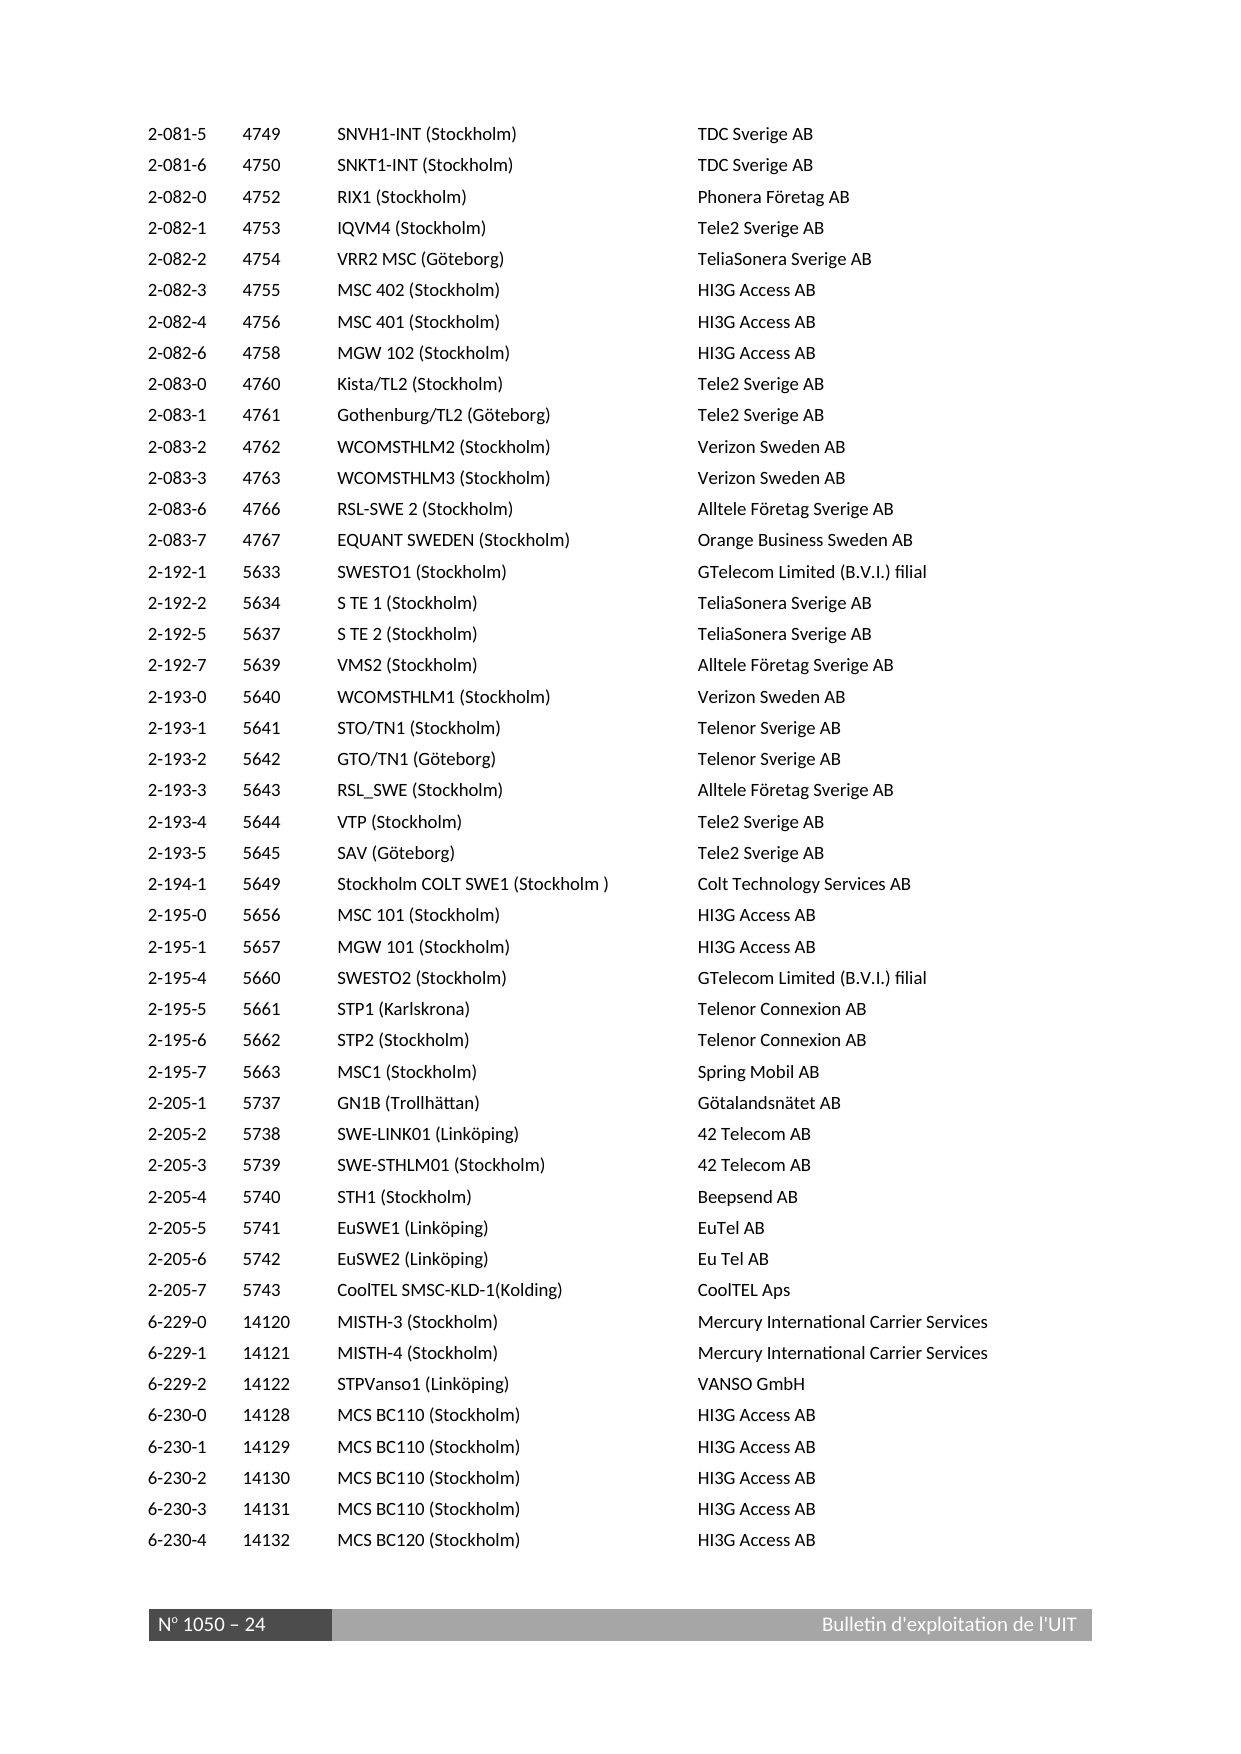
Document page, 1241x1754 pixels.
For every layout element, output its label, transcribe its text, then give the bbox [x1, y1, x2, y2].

table_cell 5742 [231, 1243, 326, 1274]
table_cell 2-081-5 [136, 118, 231, 149]
table_cell 4766 [231, 493, 326, 524]
table_cell MCS BC110 (Stockholm) [326, 1399, 686, 1431]
table_cell HI3G Access AB [686, 1462, 1104, 1493]
table_cell HI3G Access AB [686, 1399, 1104, 1431]
table_cell Tele2 Sverige AB [686, 399, 1104, 431]
table_cell RSL-SWE 2 (Stockholm) [326, 493, 686, 524]
table_cell 2-082-2 [136, 243, 231, 274]
table_cell SWESTO2 (Stockholm) [326, 962, 686, 993]
table_cell STP1 (Karlskrona) [326, 993, 686, 1024]
table_cell TeliaSonera Sverige AB [686, 618, 1104, 649]
table_cell 2-193-0 [136, 681, 231, 712]
table_cell 5660 [231, 962, 326, 993]
table_cell Telenor Connexion AB [686, 993, 1104, 1024]
table_cell 14120 [231, 1306, 326, 1337]
table_cell 14129 [231, 1431, 326, 1462]
table_cell 2-083-1 [136, 399, 231, 431]
table_cell MCS BC110 (Stockholm) [326, 1493, 686, 1524]
table_cell 2-205-4 [136, 1181, 231, 1212]
table_cell 4763 [231, 462, 326, 493]
table_cell Mercury International Carrier Services [686, 1306, 1104, 1337]
table_cell Eu Tel AB [686, 1243, 1104, 1274]
table_cell 2-205-6 [136, 1243, 231, 1274]
table_cell S TE 2 (Stockholm) [326, 618, 686, 649]
table_cell 6-230-3 [136, 1493, 231, 1524]
table_cell WCOMSTHLM3 (Stockholm) [326, 462, 686, 493]
table_cell 4760 [231, 368, 326, 399]
table_cell 5644 [231, 806, 326, 837]
table_cell Stockholm COLT SWE1 (Stockholm ) [326, 868, 686, 899]
table_cell 5641 [231, 712, 326, 743]
table_cell 5662 [231, 1024, 326, 1056]
table_cell Alltele Företag Sverige AB [686, 649, 1104, 681]
table_cell Tele2 Sverige AB [686, 806, 1104, 837]
table_cell 2-193-3 [136, 774, 231, 806]
table_cell 2-193-2 [136, 743, 231, 774]
table_cell 4761 [231, 399, 326, 431]
table_cell S TE 1 (Stockholm) [326, 587, 686, 618]
table_cell 2-083-0 [136, 368, 231, 399]
table_cell 5743 [231, 1274, 326, 1306]
table_cell HI3G Access AB [686, 1524, 1104, 1556]
table_cell Orange Business Sweden AB [686, 524, 1104, 556]
table_cell MISTH-3 (Stockholm) [326, 1306, 686, 1337]
table_cell WCOMSTHLM2 (Stockholm) [326, 431, 686, 462]
table_cell CoolTEL SMSC-KLD-1(Kolding) [326, 1274, 686, 1306]
table_cell 2-192-1 [136, 556, 231, 587]
table_cell 14128 [231, 1399, 326, 1431]
table_cell STO/TN1 (Stockholm) [326, 712, 686, 743]
table_cell EuSWE1 (Linköping) [326, 1212, 686, 1243]
table_cell 14121 [231, 1337, 326, 1368]
table_cell 2-193-1 [136, 712, 231, 743]
table_cell 6-230-2 [136, 1462, 231, 1493]
table_cell VMS2 (Stockholm) [326, 649, 686, 681]
table_cell SNKT1-INT (Stockholm) [326, 149, 686, 181]
table_cell 6-230-0 [136, 1399, 231, 1431]
table_cell 5656 [231, 899, 326, 931]
table_cell 6-230-1 [136, 1431, 231, 1462]
table_cell 2-192-7 [136, 649, 231, 681]
table_cell MSC 401 (Stockholm) [326, 306, 686, 337]
table_cell Verizon Sweden AB [686, 431, 1104, 462]
table_cell 2-082-4 [136, 306, 231, 337]
table_cell STH1 (Stockholm) [326, 1181, 686, 1212]
table_cell 2-083-7 [136, 524, 231, 556]
table_cell Kista/TL2 (Stockholm) [326, 368, 686, 399]
table_cell 6-229-1 [136, 1337, 231, 1368]
table_cell 14122 [231, 1368, 326, 1399]
table_cell Tele2 Sverige AB [686, 212, 1104, 243]
table_cell Götalandsnätet AB [686, 1087, 1104, 1118]
table_cell HI3G Access AB [686, 899, 1104, 931]
table_cell 42 Telecom AB [686, 1118, 1104, 1149]
table_cell VTP (Stockholm) [326, 806, 686, 837]
table_cell 4749 [231, 118, 326, 149]
table_cell 5649 [231, 868, 326, 899]
table_cell GTO/TN1 (Göteborg) [326, 743, 686, 774]
table_cell HI3G Access AB [686, 1493, 1104, 1524]
table_cell Colt Technology Services AB [686, 868, 1104, 899]
table_cell MSC 101 (Stockholm) [326, 899, 686, 931]
table_cell Spring Mobil AB [686, 1056, 1104, 1087]
table_cell VANSO GmbH [686, 1368, 1104, 1399]
table_cell 5633 [231, 556, 326, 587]
table_cell EuSWE2 (Linköping) [326, 1243, 686, 1274]
table_cell 5738 [231, 1118, 326, 1149]
table_cell 2-083-6 [136, 493, 231, 524]
table_cell 42 Telecom AB [686, 1149, 1104, 1181]
table_cell SWE-LINK01 (Linköping) [326, 1118, 686, 1149]
table_cell 5661 [231, 993, 326, 1024]
table_cell 4758 [231, 337, 326, 368]
table_cell 2-205-5 [136, 1212, 231, 1243]
table_cell TDC Sverige AB [686, 149, 1104, 181]
table_cell TeliaSonera Sverige AB [686, 587, 1104, 618]
table_cell HI3G Access AB [686, 931, 1104, 962]
table_cell 5737 [231, 1087, 326, 1118]
table_cell 4752 [231, 181, 326, 212]
table_cell 14130 [231, 1462, 326, 1493]
table_cell SNVH1-INT (Stockholm) [326, 118, 686, 149]
table_cell TeliaSonera Sverige AB [686, 243, 1104, 274]
table_cell Mercury International Carrier Services [686, 1337, 1104, 1368]
table_cell TDC Sverige AB [686, 118, 1104, 149]
table_cell Phonera Företag AB [686, 181, 1104, 212]
table_cell 2-083-2 [136, 431, 231, 462]
table_cell Alltele Företag Sverige AB [686, 493, 1104, 524]
table_cell Telenor Connexion AB [686, 1024, 1104, 1056]
table_cell HI3G Access AB [686, 1431, 1104, 1462]
table_cell 5634 [231, 587, 326, 618]
table_cell SWE-STHLM01 (Stockholm) [326, 1149, 686, 1181]
table_cell MCS BC110 (Stockholm) [326, 1431, 686, 1462]
table_cell MCS BC110 (Stockholm) [326, 1462, 686, 1493]
table_cell 2-195-4 [136, 962, 231, 993]
table_cell HI3G Access AB [686, 306, 1104, 337]
table_cell 5663 [231, 1056, 326, 1087]
table_cell IQVM4 (Stockholm) [326, 212, 686, 243]
table_cell 2-082-3 [136, 274, 231, 306]
table_cell Verizon Sweden AB [686, 681, 1104, 712]
table_cell 2-192-2 [136, 587, 231, 618]
table_cell RIX1 (Stockholm) [326, 181, 686, 212]
table_cell 5741 [231, 1212, 326, 1243]
table_cell Tele2 Sverige AB [686, 837, 1104, 868]
table_cell 2-194-1 [136, 868, 231, 899]
table_cell 5643 [231, 774, 326, 806]
table_cell 4750 [231, 149, 326, 181]
table_cell 2-082-0 [136, 181, 231, 212]
table_cell 6-229-2 [136, 1368, 231, 1399]
table_cell 2-082-1 [136, 212, 231, 243]
table_cell 2-195-5 [136, 993, 231, 1024]
table_cell MISTH-4 (Stockholm) [326, 1337, 686, 1368]
table_cell 4762 [231, 431, 326, 462]
table_cell 2-205-1 [136, 1087, 231, 1118]
table_cell Telenor Sverige AB [686, 712, 1104, 743]
table_cell Alltele Företag Sverige AB [686, 774, 1104, 806]
table_cell 2-193-4 [136, 806, 231, 837]
table_cell 4756 [231, 306, 326, 337]
table_cell EuTel AB [686, 1212, 1104, 1243]
table_cell 2-195-1 [136, 931, 231, 962]
table_cell VRR2 MSC (Göteborg) [326, 243, 686, 274]
table_cell Beepsend AB [686, 1181, 1104, 1212]
table_cell 2-205-2 [136, 1118, 231, 1149]
table_cell 2-205-3 [136, 1149, 231, 1181]
table_cell 5740 [231, 1181, 326, 1212]
table_cell 14132 [231, 1524, 326, 1556]
table_cell 5657 [231, 931, 326, 962]
table_cell 2-195-0 [136, 899, 231, 931]
table_cell 5640 [231, 681, 326, 712]
table_cell STPVanso1 (Linköping) [326, 1368, 686, 1399]
table_cell 5645 [231, 837, 326, 868]
table_cell 2-195-6 [136, 1024, 231, 1056]
table_cell 5639 [231, 649, 326, 681]
table_cell 4753 [231, 212, 326, 243]
table_cell 4767 [231, 524, 326, 556]
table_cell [326, 1524, 686, 1556]
table_cell 2-195-7 [136, 1056, 231, 1087]
table_cell MGW 101 (Stockholm) [326, 931, 686, 962]
table_cell STP2 (Stockholm) [326, 1024, 686, 1056]
table_cell GTelecom Limited (B.V.I.) filial [686, 556, 1104, 587]
table_cell 5642 [231, 743, 326, 774]
table_cell SAV (Göteborg) [326, 837, 686, 868]
table_cell HI3G Access AB [686, 274, 1104, 306]
table_cell 4754 [231, 243, 326, 274]
table_cell GTelecom Limited (B.V.I.) filial [686, 962, 1104, 993]
table_cell 2-081-6 [136, 149, 231, 181]
table_cell 2-083-3 [136, 462, 231, 493]
table_cell MGW 102 (Stockholm) [326, 337, 686, 368]
table_cell 6-230-4 [136, 1524, 231, 1556]
table_cell Tele2 Sverige AB [686, 368, 1104, 399]
table_cell MSC 402 (Stockholm) [326, 274, 686, 306]
table_cell 5739 [231, 1149, 326, 1181]
table_cell HI3G Access AB [686, 337, 1104, 368]
table_cell 5637 [231, 618, 326, 649]
table_cell SWESTO1 (Stockholm) [326, 556, 686, 587]
table_cell 2-192-5 [136, 618, 231, 649]
table_cell EQUANT SWEDEN (Stockholm) [326, 524, 686, 556]
table_cell Verizon Sweden AB [686, 462, 1104, 493]
table_cell 14131 [231, 1493, 326, 1524]
table_cell MSC1 (Stockholm) [326, 1056, 686, 1087]
table_cell GN1B (Trollhättan) [326, 1087, 686, 1118]
table_cell 2-082-6 [136, 337, 231, 368]
table_cell Telenor Sverige AB [686, 743, 1104, 774]
table_cell RSL_SWE (Stockholm) [326, 774, 686, 806]
table_cell CoolTEL Aps [686, 1274, 1104, 1306]
table_cell 2-205-7 [136, 1274, 231, 1306]
table_cell WCOMSTHLM1 (Stockholm) [326, 681, 686, 712]
table_cell 6-229-0 [136, 1306, 231, 1337]
table_cell 2-193-5 [136, 837, 231, 868]
table_cell Gothenburg/TL2 (Göteborg) [326, 399, 686, 431]
table_cell 4755 [231, 274, 326, 306]
